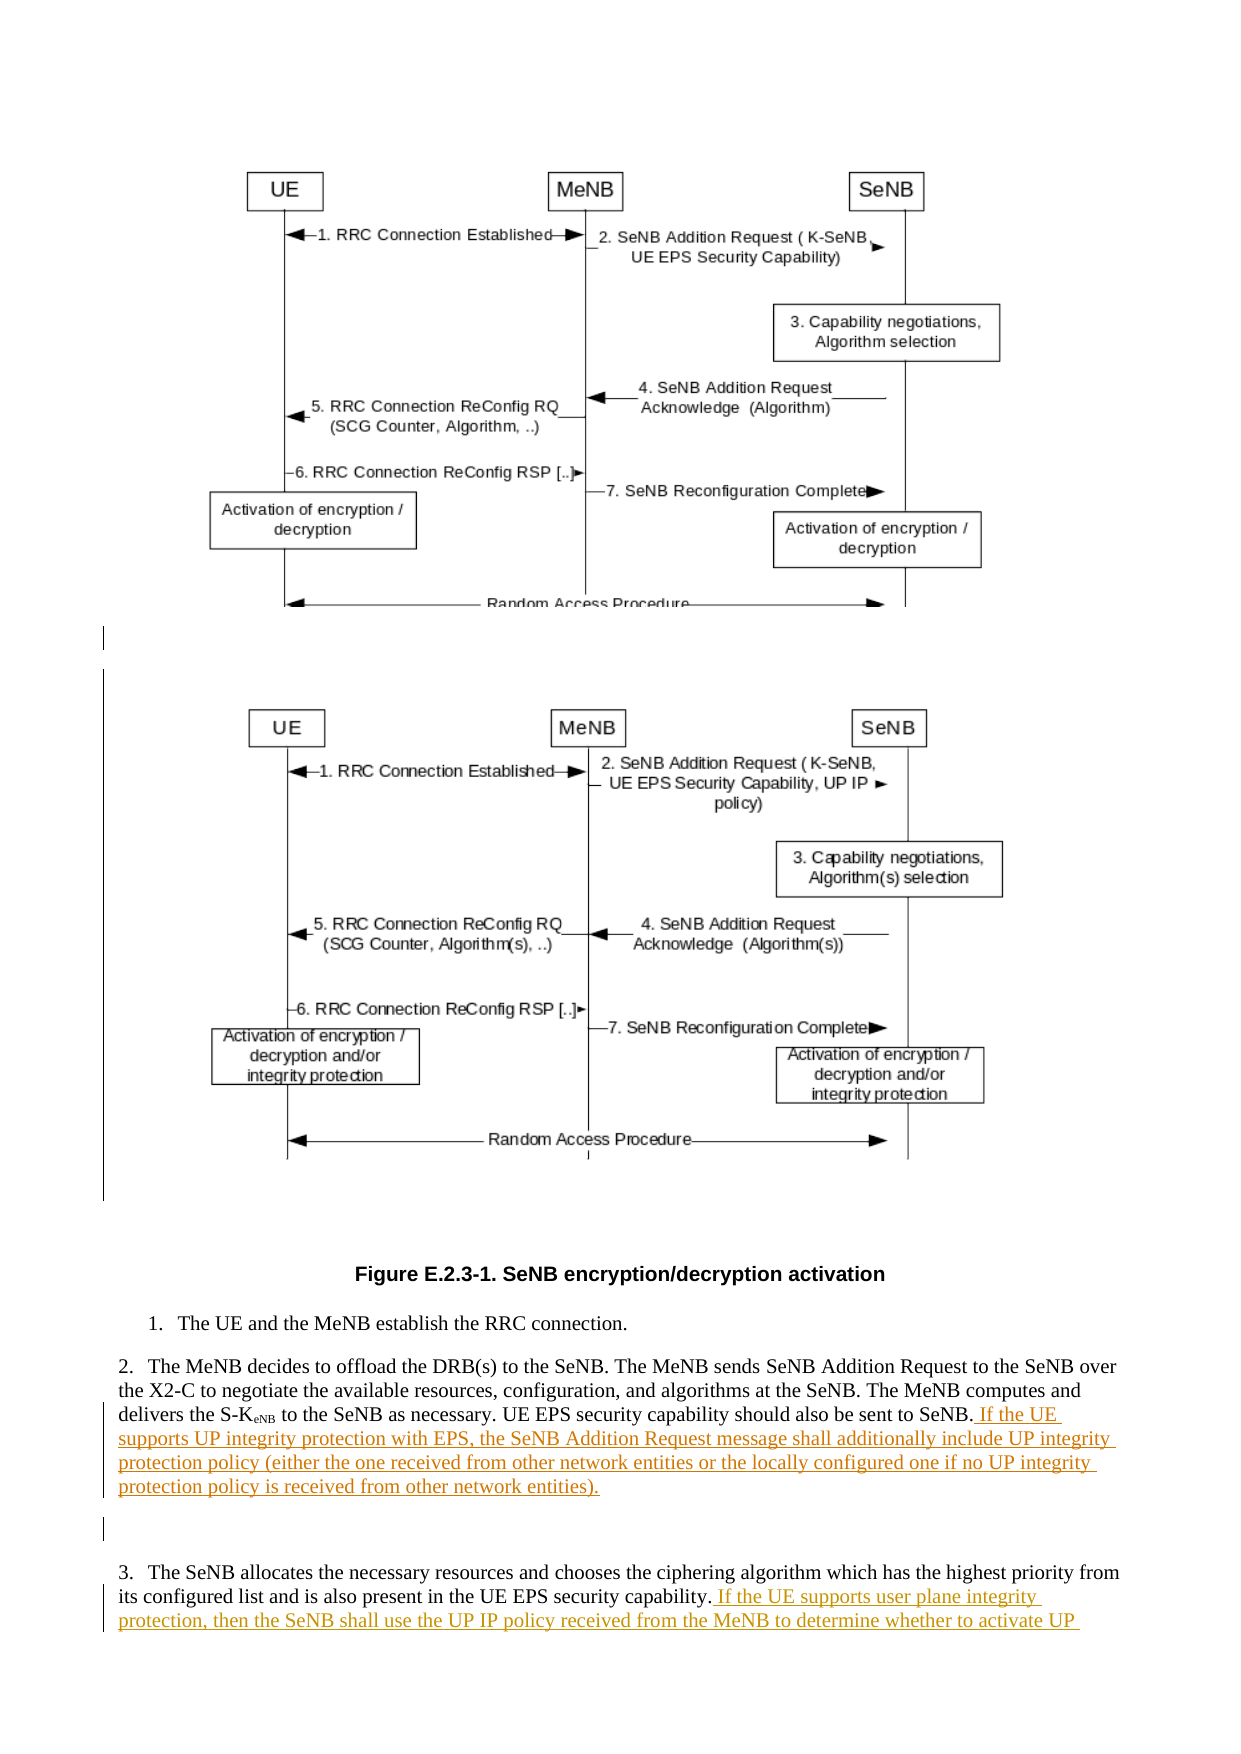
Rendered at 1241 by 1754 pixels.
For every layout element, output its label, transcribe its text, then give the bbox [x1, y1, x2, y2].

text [118, 1560, 1122, 1632]
text Figure E.2.3-1. SeNB encryption/decryption activation [118, 1262, 1122, 1286]
text 2. The MeNB decides to offload the DRB(s) to the SeNB. The MeNB sends SeNB Addition Request to the SeNB over the X2-C to negotiate the available resources, configuration, and algorithms at the SeNB. The MeNB computes and delivers the S-KeNB to the SeNB as necessary. UE EPS security capability should also be sent to SeNB. [118, 1354, 1122, 1498]
text 1. The UE and the MeNB establish the RRC connection. [148, 1311, 1122, 1335]
